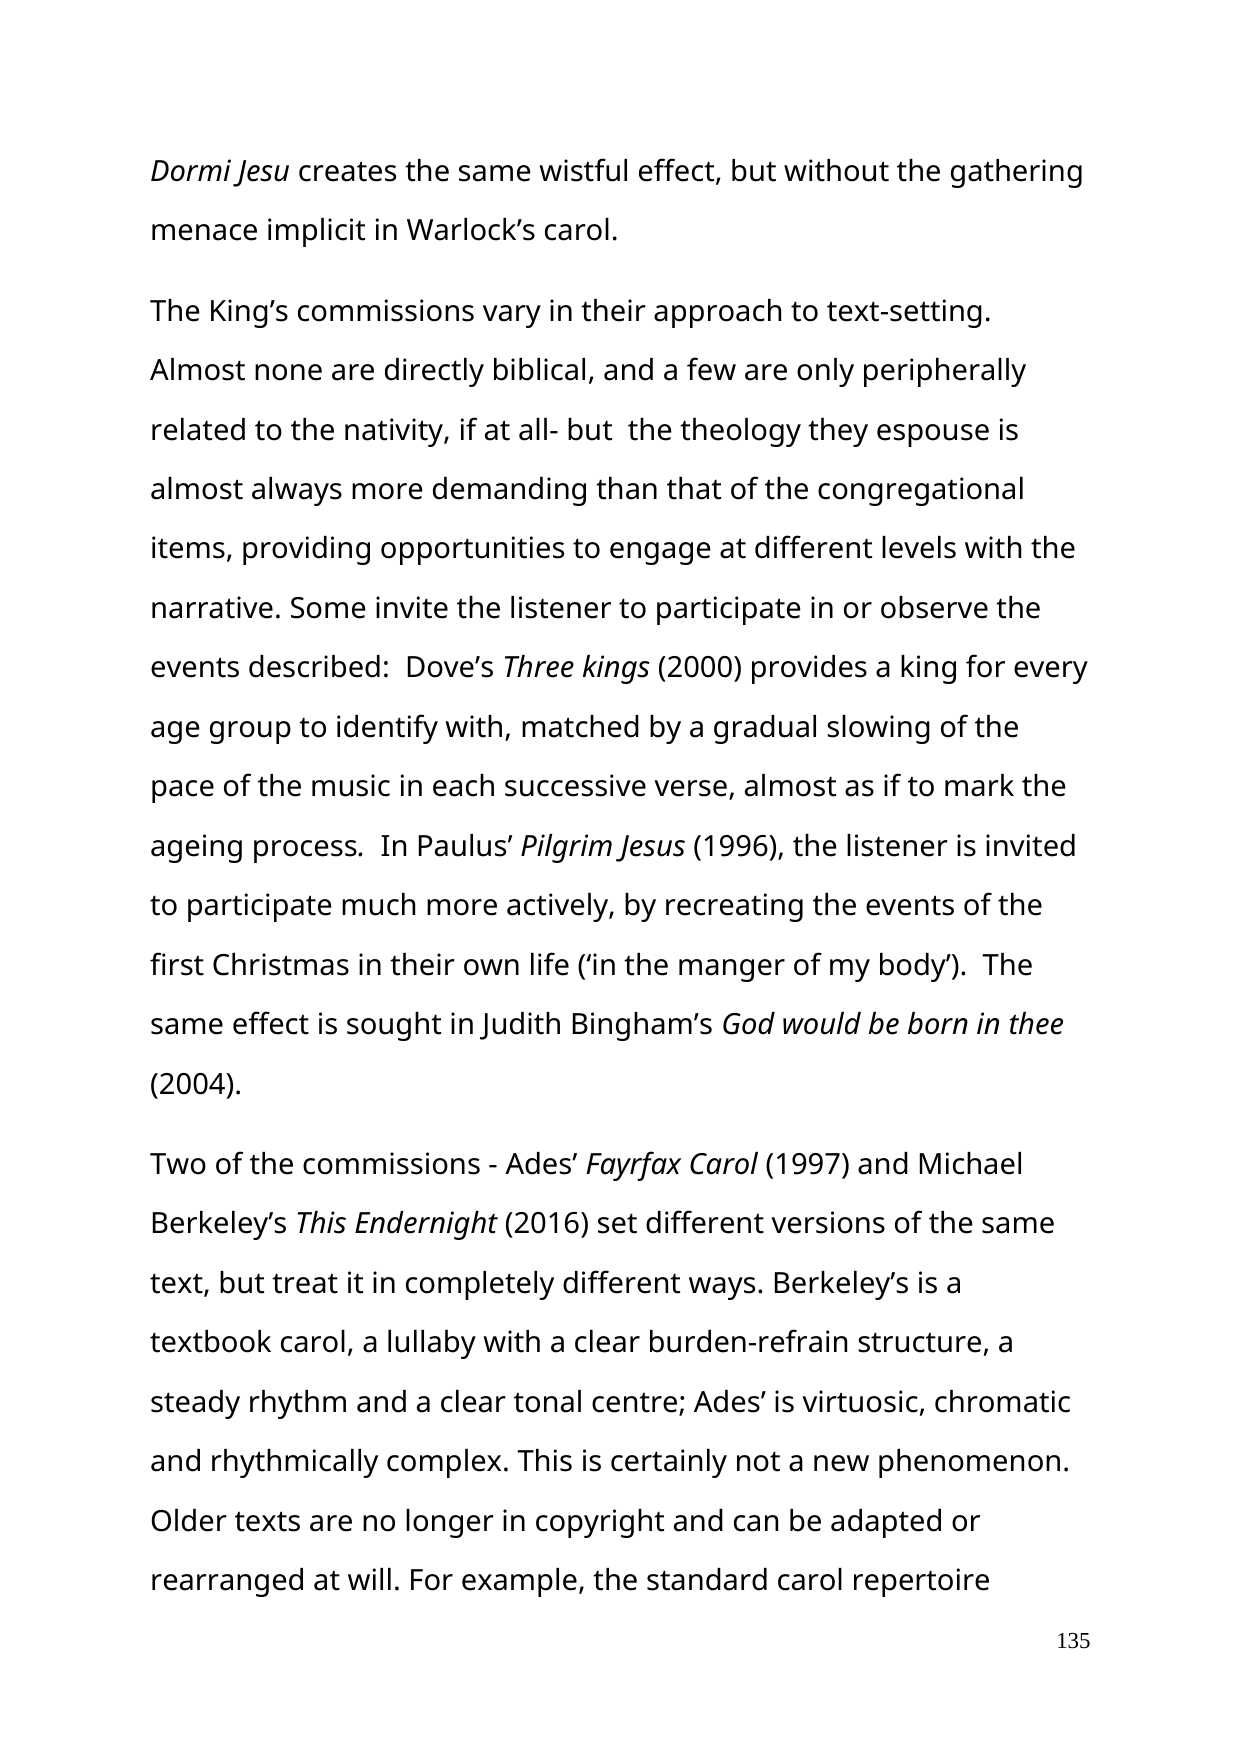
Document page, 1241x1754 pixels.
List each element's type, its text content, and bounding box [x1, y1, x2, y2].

text The King’s commissions vary in their approach to text-setting. Almost none are directly biblical, and a few are only peripherally related to the nativity, if at all- but the theology they espouse is almost always more demanding than that of the congregational items, providing opportunities to engage at different levels with the narrative. Some invite the listener to participate in or observe the events described: Dove’s Three kings (2000) provides a king for every age group to identify with, matched by a gradual slowing of the pace of the music in each successive verse, almost as if to mark the ageing process. In Paulus’ Pilgrim Jesus (1996), the listener is invited to participate much more actively, by recreating the events of the first Christmas in their own life (‘in the manger of my body’). The same effect is sought in Judith Bingham’s God would be born in thee (2004). [150, 290, 1090, 1103]
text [150, 1143, 1090, 1599]
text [150, 150, 1090, 249]
